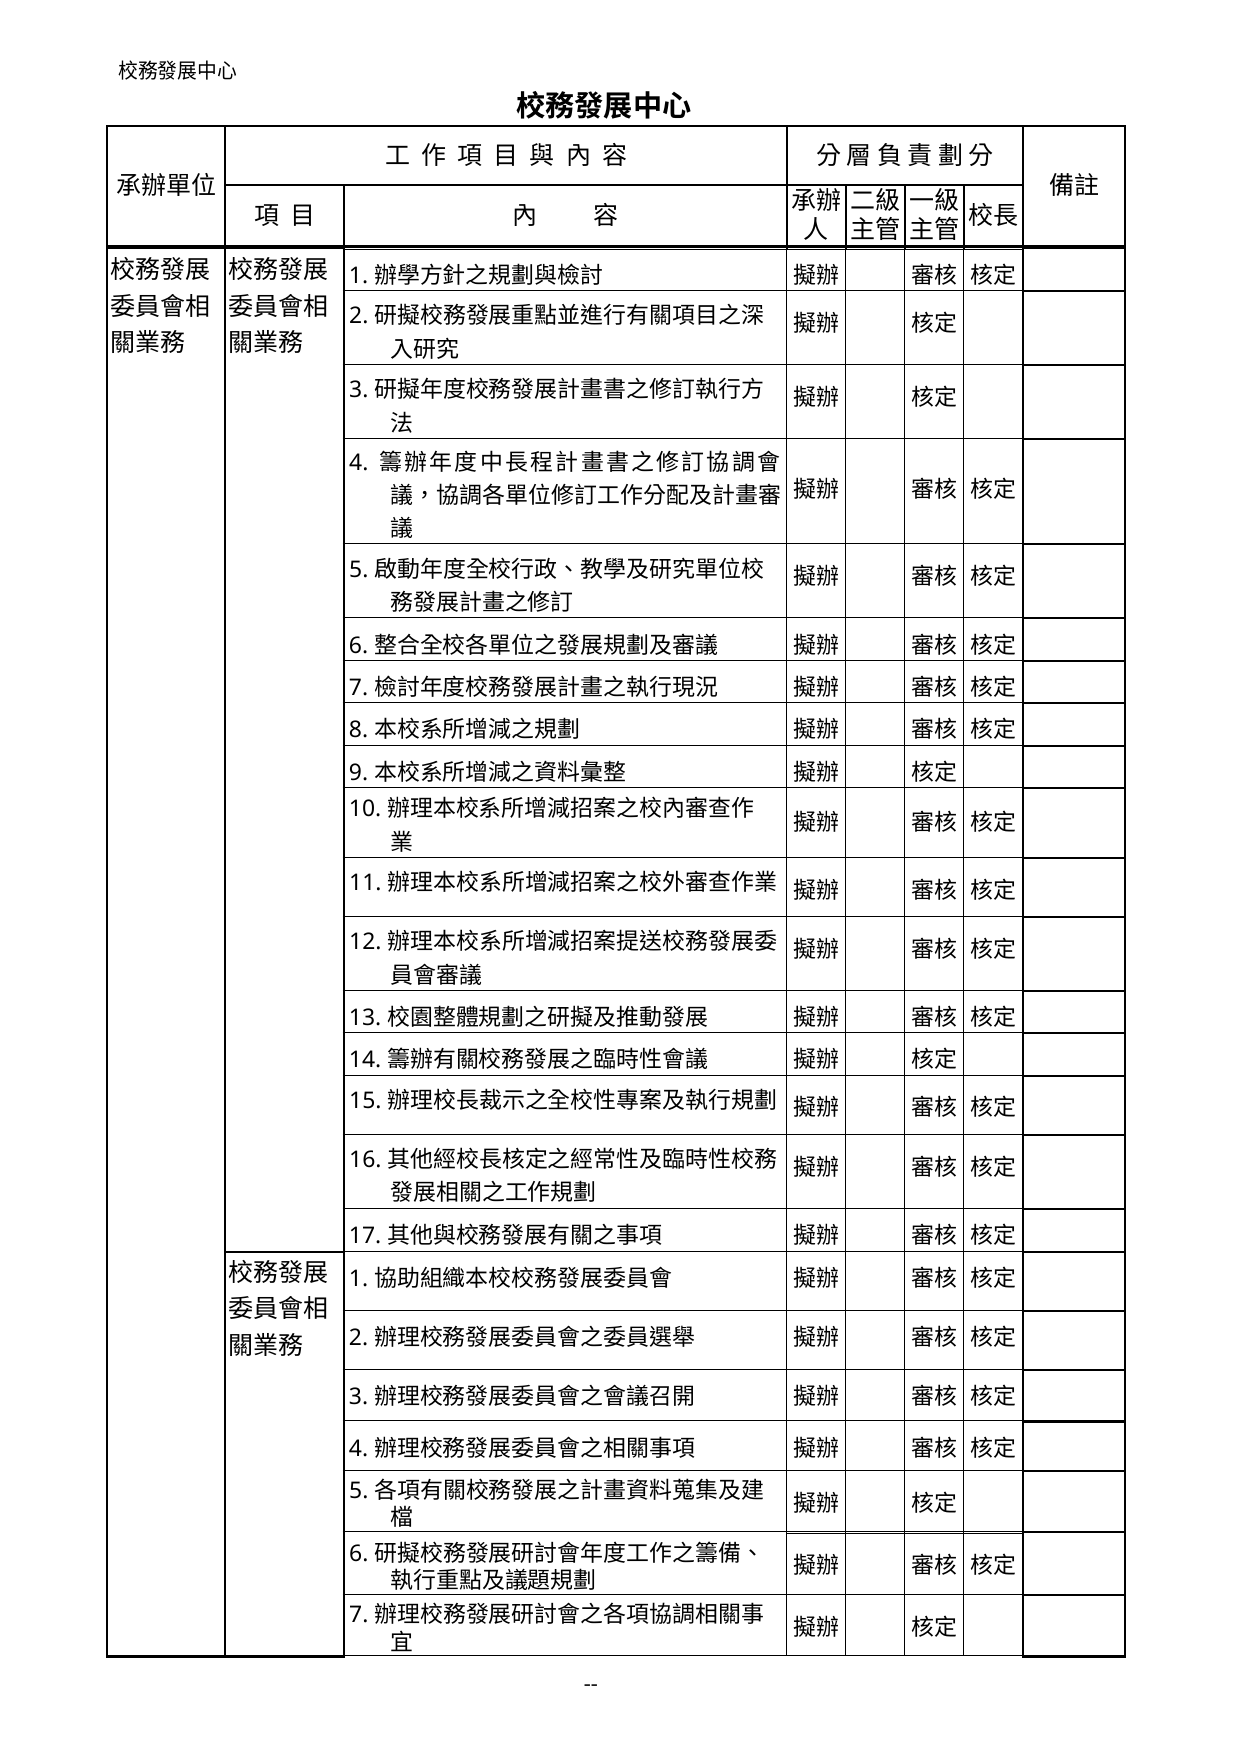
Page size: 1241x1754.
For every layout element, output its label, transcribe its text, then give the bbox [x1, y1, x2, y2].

subtitle 校務發展中心 [487, 83, 721, 125]
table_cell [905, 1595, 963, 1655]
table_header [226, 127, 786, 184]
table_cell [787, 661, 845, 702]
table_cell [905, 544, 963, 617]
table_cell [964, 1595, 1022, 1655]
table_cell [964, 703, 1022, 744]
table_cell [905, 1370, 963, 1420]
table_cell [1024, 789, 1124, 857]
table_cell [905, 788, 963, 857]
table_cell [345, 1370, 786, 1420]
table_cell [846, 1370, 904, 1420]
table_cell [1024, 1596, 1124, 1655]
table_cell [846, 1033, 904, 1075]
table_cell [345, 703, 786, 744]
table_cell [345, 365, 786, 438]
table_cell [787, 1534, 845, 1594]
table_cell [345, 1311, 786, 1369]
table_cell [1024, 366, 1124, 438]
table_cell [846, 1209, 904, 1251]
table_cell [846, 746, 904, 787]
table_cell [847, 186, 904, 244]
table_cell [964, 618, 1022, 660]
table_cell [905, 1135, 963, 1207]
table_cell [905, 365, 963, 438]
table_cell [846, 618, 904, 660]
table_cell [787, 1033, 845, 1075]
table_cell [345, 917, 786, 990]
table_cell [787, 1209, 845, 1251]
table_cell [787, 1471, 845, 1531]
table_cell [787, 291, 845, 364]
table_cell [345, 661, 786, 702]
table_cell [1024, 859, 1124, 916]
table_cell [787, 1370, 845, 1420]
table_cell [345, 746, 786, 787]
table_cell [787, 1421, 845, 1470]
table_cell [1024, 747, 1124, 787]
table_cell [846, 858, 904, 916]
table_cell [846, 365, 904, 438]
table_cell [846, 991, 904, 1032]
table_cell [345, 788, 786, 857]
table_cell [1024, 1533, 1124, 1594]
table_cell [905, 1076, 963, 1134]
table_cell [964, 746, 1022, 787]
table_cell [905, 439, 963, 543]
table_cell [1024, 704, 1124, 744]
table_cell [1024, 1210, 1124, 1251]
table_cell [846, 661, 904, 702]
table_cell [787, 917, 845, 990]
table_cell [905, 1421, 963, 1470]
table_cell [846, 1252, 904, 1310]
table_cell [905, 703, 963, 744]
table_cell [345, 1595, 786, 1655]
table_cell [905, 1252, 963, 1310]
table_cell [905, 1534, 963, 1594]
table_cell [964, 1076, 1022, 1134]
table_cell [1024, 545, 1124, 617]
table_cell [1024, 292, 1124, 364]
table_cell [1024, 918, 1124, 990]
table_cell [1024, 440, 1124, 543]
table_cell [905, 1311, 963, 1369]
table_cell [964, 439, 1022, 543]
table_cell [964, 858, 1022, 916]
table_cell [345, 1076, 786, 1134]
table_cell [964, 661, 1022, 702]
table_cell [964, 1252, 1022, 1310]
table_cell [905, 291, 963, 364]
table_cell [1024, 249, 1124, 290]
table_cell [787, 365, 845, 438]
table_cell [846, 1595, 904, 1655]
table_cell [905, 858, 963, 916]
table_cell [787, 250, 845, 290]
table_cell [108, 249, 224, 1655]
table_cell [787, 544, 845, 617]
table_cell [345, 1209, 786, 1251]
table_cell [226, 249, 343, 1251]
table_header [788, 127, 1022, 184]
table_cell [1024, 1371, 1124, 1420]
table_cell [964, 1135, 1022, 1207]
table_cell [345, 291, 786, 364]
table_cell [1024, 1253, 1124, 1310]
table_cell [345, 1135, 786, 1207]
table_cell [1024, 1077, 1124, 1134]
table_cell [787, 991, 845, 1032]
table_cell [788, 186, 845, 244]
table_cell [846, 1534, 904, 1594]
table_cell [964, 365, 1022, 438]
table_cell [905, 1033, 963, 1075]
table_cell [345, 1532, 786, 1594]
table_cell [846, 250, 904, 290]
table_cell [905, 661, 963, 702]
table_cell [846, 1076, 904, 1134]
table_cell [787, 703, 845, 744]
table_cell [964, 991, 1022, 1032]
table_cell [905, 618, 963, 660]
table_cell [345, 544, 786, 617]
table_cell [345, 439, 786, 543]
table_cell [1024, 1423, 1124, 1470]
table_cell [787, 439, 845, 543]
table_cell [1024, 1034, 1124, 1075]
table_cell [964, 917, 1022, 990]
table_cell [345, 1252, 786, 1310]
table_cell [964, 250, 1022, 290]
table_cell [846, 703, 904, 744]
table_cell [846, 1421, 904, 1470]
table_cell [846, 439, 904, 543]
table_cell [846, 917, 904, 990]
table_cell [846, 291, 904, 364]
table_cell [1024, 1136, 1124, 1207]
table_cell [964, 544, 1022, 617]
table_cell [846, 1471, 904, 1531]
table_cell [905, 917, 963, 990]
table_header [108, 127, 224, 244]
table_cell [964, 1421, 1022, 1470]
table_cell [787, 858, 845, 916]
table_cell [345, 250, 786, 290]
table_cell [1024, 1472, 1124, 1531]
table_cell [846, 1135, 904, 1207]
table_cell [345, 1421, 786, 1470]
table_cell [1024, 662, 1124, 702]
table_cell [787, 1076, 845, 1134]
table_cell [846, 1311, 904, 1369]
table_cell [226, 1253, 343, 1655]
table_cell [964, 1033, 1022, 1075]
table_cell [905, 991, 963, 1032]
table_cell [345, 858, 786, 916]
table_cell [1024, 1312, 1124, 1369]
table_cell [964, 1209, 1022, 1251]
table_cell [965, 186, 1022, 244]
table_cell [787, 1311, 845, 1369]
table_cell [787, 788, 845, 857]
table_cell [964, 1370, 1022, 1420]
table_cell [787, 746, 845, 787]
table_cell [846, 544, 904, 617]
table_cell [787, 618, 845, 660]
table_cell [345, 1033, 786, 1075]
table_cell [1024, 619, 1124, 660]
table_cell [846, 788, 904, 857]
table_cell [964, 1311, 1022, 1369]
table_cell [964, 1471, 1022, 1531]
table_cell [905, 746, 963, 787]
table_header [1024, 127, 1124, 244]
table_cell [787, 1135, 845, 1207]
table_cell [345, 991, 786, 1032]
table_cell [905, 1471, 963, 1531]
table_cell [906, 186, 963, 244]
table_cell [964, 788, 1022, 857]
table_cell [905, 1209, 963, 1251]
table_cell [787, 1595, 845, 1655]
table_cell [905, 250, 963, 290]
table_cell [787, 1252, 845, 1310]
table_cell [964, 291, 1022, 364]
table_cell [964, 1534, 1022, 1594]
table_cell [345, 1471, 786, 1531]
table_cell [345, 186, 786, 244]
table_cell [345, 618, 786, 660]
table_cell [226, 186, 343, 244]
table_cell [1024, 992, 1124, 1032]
